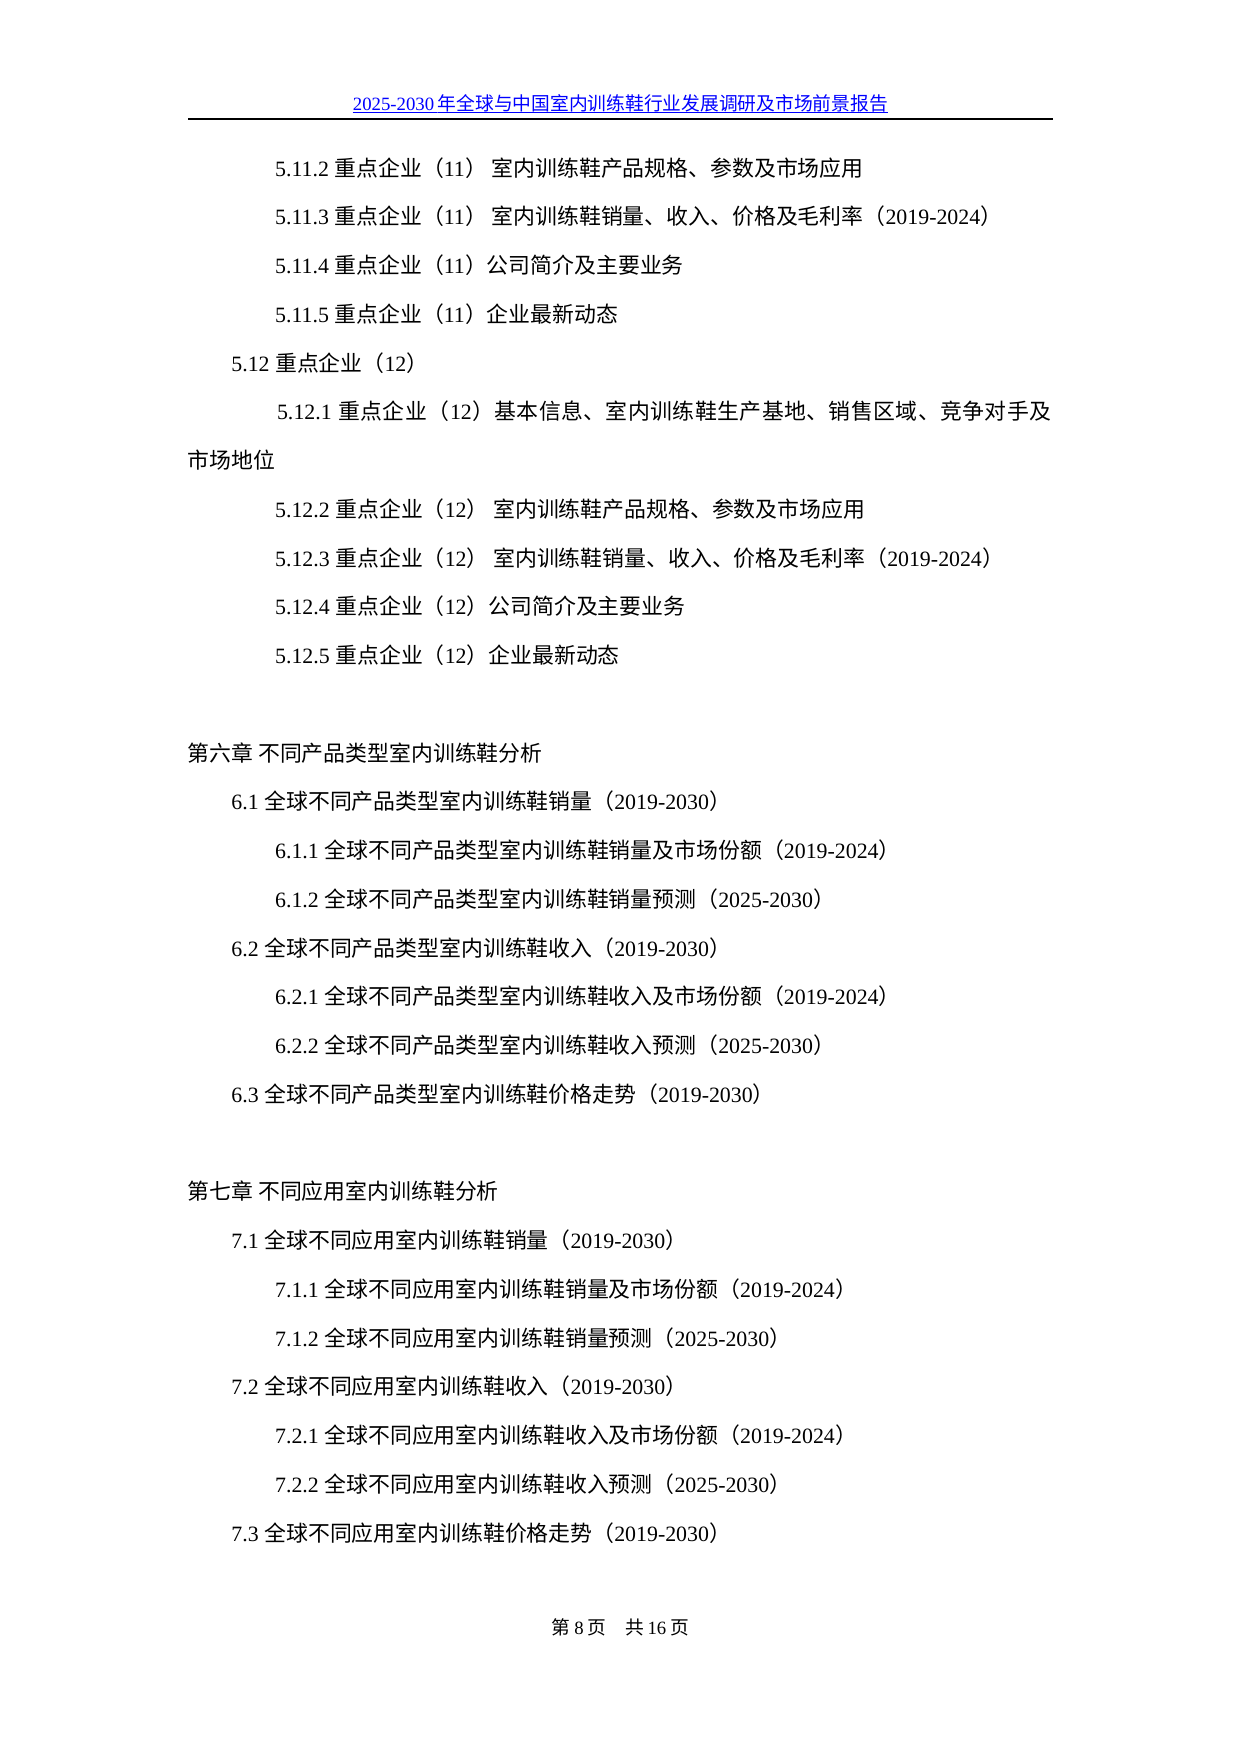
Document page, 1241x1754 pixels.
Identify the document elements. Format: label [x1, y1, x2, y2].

text [187, 150, 1053, 1548]
